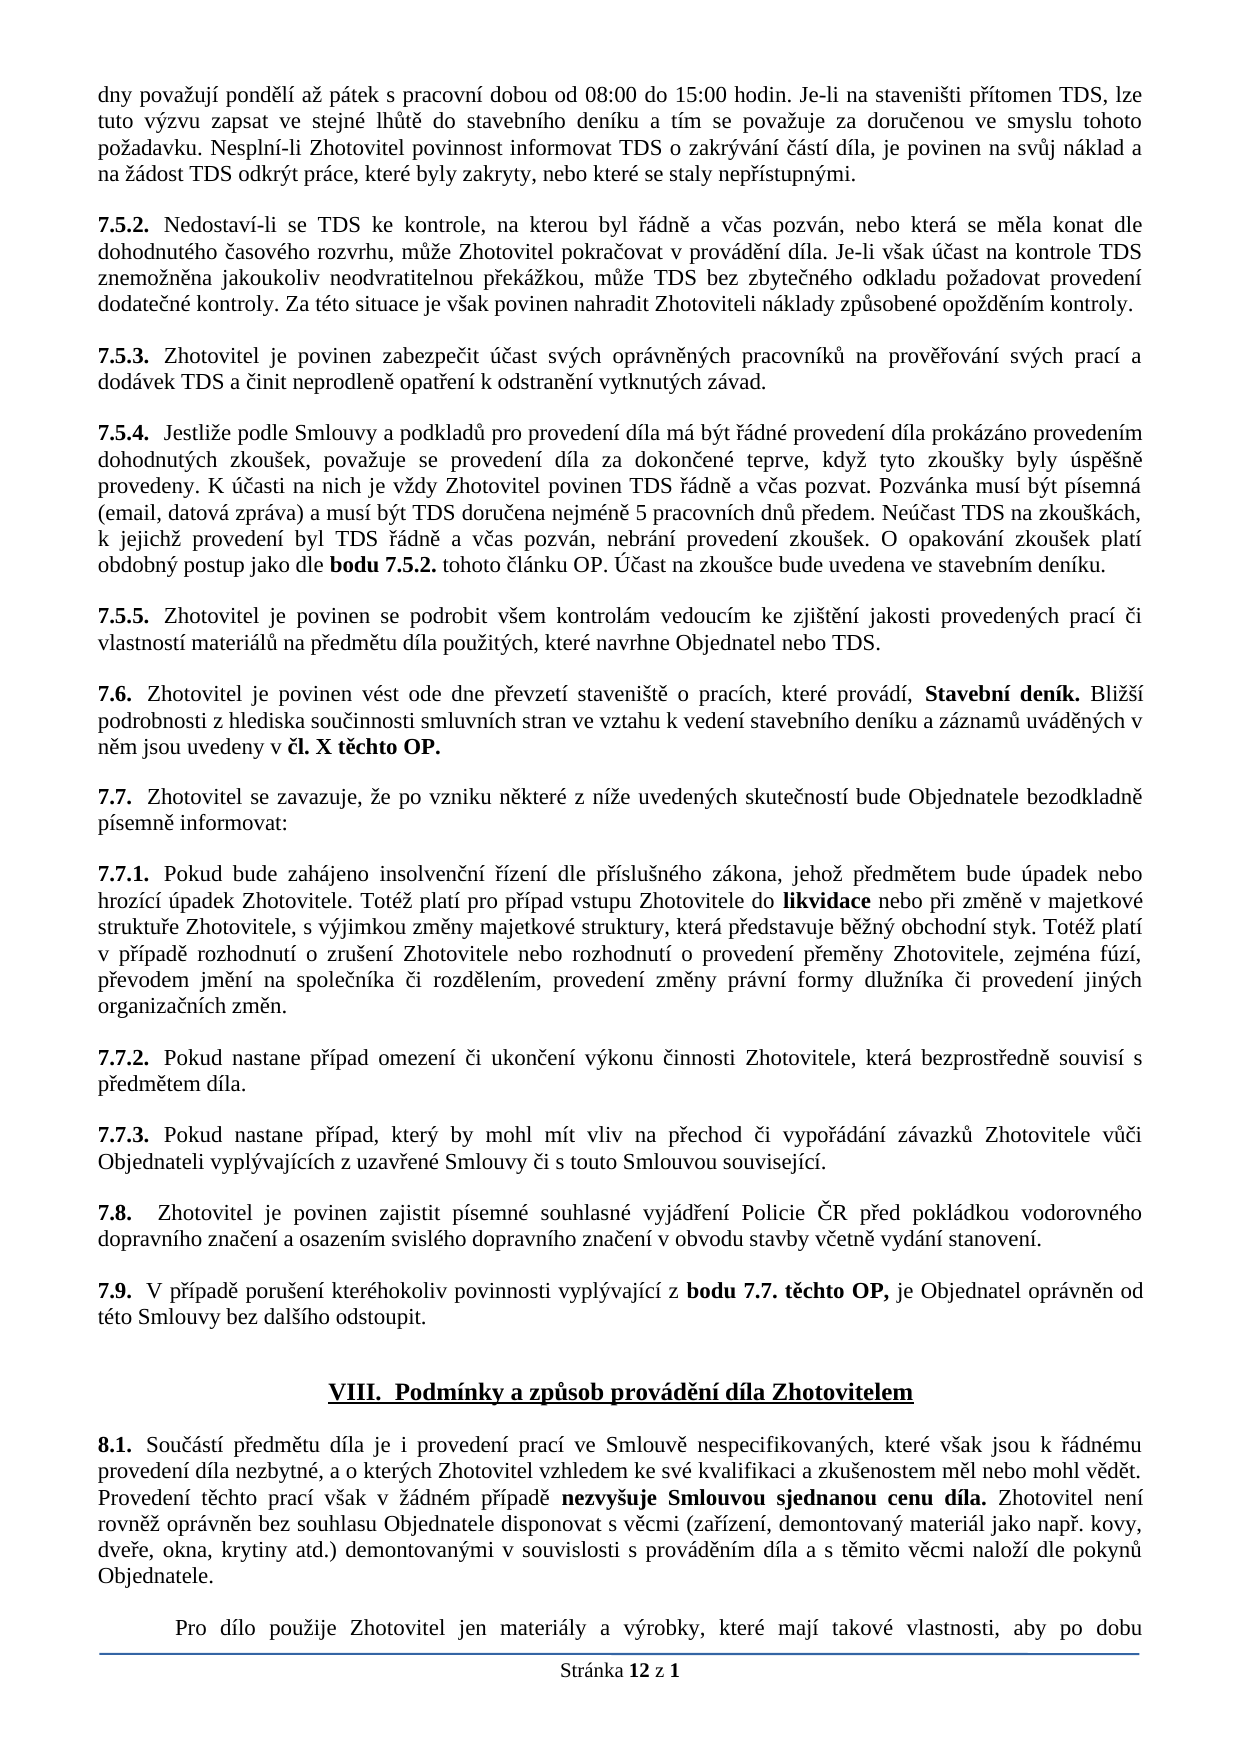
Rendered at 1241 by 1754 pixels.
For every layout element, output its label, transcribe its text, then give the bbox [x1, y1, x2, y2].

list Jestliže podle Smlouvy a podkladů pro provedení díla má být řádné provedení díla prokázáno provedením dohodnutých zkoušek, považuje se provedení díla za dokončené teprve, když tyto zkoušky byly úspěšně provedeny. K účasti na nich je vždy Zhotovitel povinen TDS řádně a včas pozvat. Pozvánka musí být písemná (email, datová zpráva) a musí být TDS doručena nejméně 5 pracovních dnů předem. Neúčast TDS na zkouškách, k jejichž provedení byl TDS řádně a včas pozván, nebrání provedení zkoušek. O opakování zkoušek platí obdobný postup jako dle bodu 7.5.2. tohoto článku OP. Účast na zkoušce bude uvedena ve stavebním deníku. [98, 419, 1144, 578]
list Pokud nastane případ, který by mohl mít vliv na přechod či vypořádání závazků Zhotovitele vůči Objednateli vyplývajících z uzavřené Smlouvy či s touto Smlouvou související. [98, 1121, 1144, 1174]
list V případě porušení kteréhokoliv povinnosti vyplývající z bodu 7.7. těchto OP, je Objednatel oprávněn od této Smlouvy bez dalšího odstoupit. [98, 1277, 1144, 1329]
list Zhotovitel je povinen zajistit písemné souhlasné vyjádření Policie ČR před pokládkou vodorovného dopravního značení a osazením svislého dopravního značení v obvodu stavby včetně vydání stanovení. [98, 1199, 1144, 1252]
list Podmínky a způsob provádění díla Zhotovitelem [98, 1379, 1144, 1406]
list Pokud nastane případ omezení či ukončení výkonu činnosti Zhotovitele, která bezprostředně souvisí s předmětem díla. [98, 1044, 1144, 1096]
list Zhotovitel se zavazuje, že po vzniku některé z níže uvedených skutečností bude Objednatele bezodkladně písemně informovat: [98, 784, 1144, 836]
list Nedostaví-li se TDS ke kontrole, na kterou byl řádně a včas pozván, nebo která se měla konat dle dohodnutého časového rozvrhu, může Zhotovitel pokračovat v provádění díla. Je-li však účast na kontrole TDS znemožněna jakoukoliv neodvratitelnou překážkou, může TDS bez zbytečného odkladu požadovat provedení dodatečné kontroly. Za této situace je však povinen nahradit Zhotoviteli náklady způsobené opožděním kontroly. [98, 211, 1144, 317]
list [98, 81, 1144, 186]
list Zhotovitel je povinen se podrobit všem kontrolám vedoucím ke zjištění jakosti provedených prací či vlastností materiálů na předmětu díla použitých, které navrhne Objednatel nebo TDS. [98, 603, 1144, 655]
list Pokud bude zahájeno insolvenční řízení dle příslušného zákona, jehož předmětem bude úpadek nebo hrozící úpadek Zhotovitele. Totéž platí pro případ vstupu Zhotovitele do likvidace nebo při změně v majetkové struktuře Zhotovitele, s výjimkou změny majetkové struktury, která představuje běžný obchodní styk. Totéž platí v případě rozhodnutí o zrušení Zhotovitele nebo rozhodnutí o provedení přeměny Zhotovitele, zejména fúzí, převodem jmění na společníka či rozdělením, provedení změny právní formy dlužníka či provedení jiných organizačních změn. [98, 861, 1144, 1019]
list Zhotovitel je povinen vést ode dne převzetí staveniště o pracích, které provádí, Stavební deník. Bližší podrobnosti z hlediska součinnosti smluvních stran ve vztahu k vedení stavebního deníku a záznamů uváděných v něm jsou uvedeny v čl. X těchto OP. [98, 680, 1144, 759]
list Zhotovitel je povinen zabezpečit účast svých oprávněných pracovníků na prověřování svých prací a dodávek TDS a činit neprodleně opatření k odstranění vytknutých závad. [98, 342, 1144, 394]
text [98, 1614, 1144, 1640]
list Součástí předmětu díla je i provedení prací ve Smlouvě nespecifikovaných, které však jsou k řádnému provedení díla nezbytné, a o kterých Zhotovitel vzhledem ke své kvalifikaci a zkušenostem měl nebo mohl vědět. Provedení těchto prací však v žádném případě nezvyšuje Smlouvou sjednanou cenu díla. Zhotovitel není rovněž oprávněn bez souhlasu Objednatele disponovat s věcmi (zařízení, demontovaný materiál jako např. kovy, dveře, okna, krytiny atd.) demontovanými v souvislosti s prováděním díla a s těmito věcmi naloží dle pokynů Objednatele. [98, 1431, 1144, 1589]
